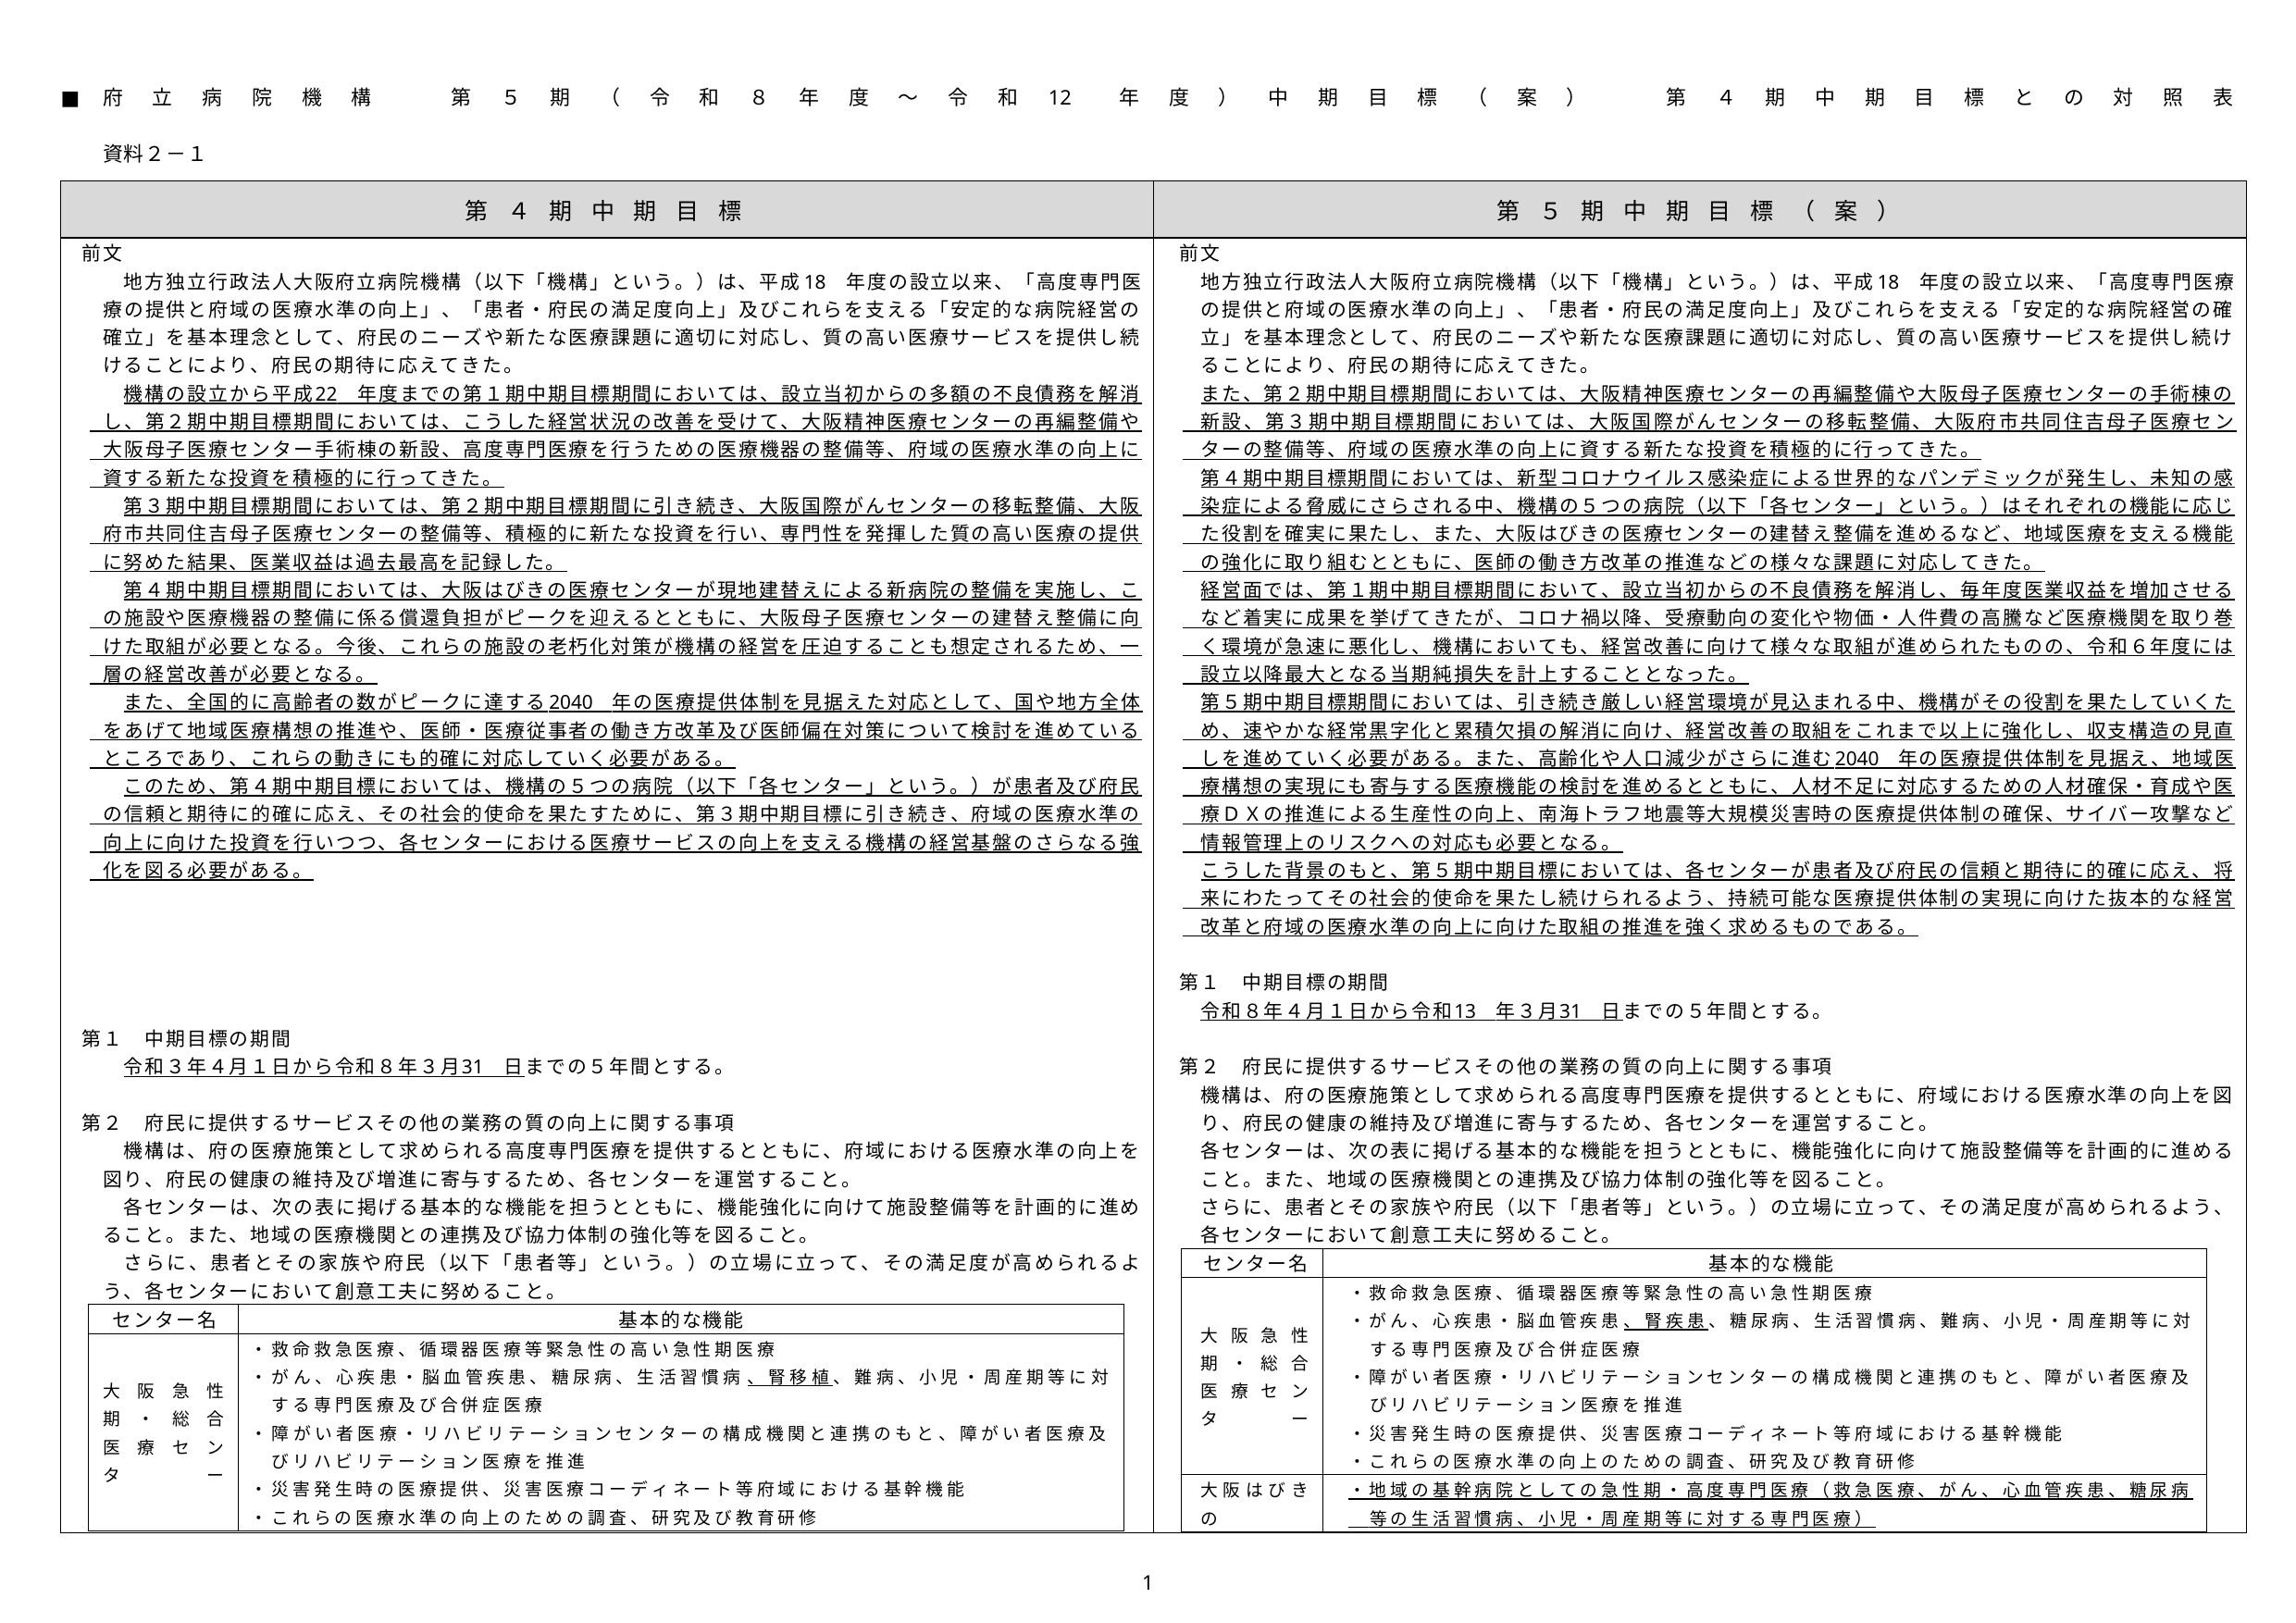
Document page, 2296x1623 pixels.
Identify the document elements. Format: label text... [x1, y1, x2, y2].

table_header 第４期中期目標 [61, 181, 1153, 237]
table_header 第５期中期目標（案） [1154, 181, 2246, 237]
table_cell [1154, 239, 2246, 1532]
list 府立病院機構 第５期（令和８年度〜令和12年度）中期目標（案） 第４期中期目標との対照表 資料２－１ [60, 68, 2235, 180]
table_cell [61, 239, 1153, 1532]
